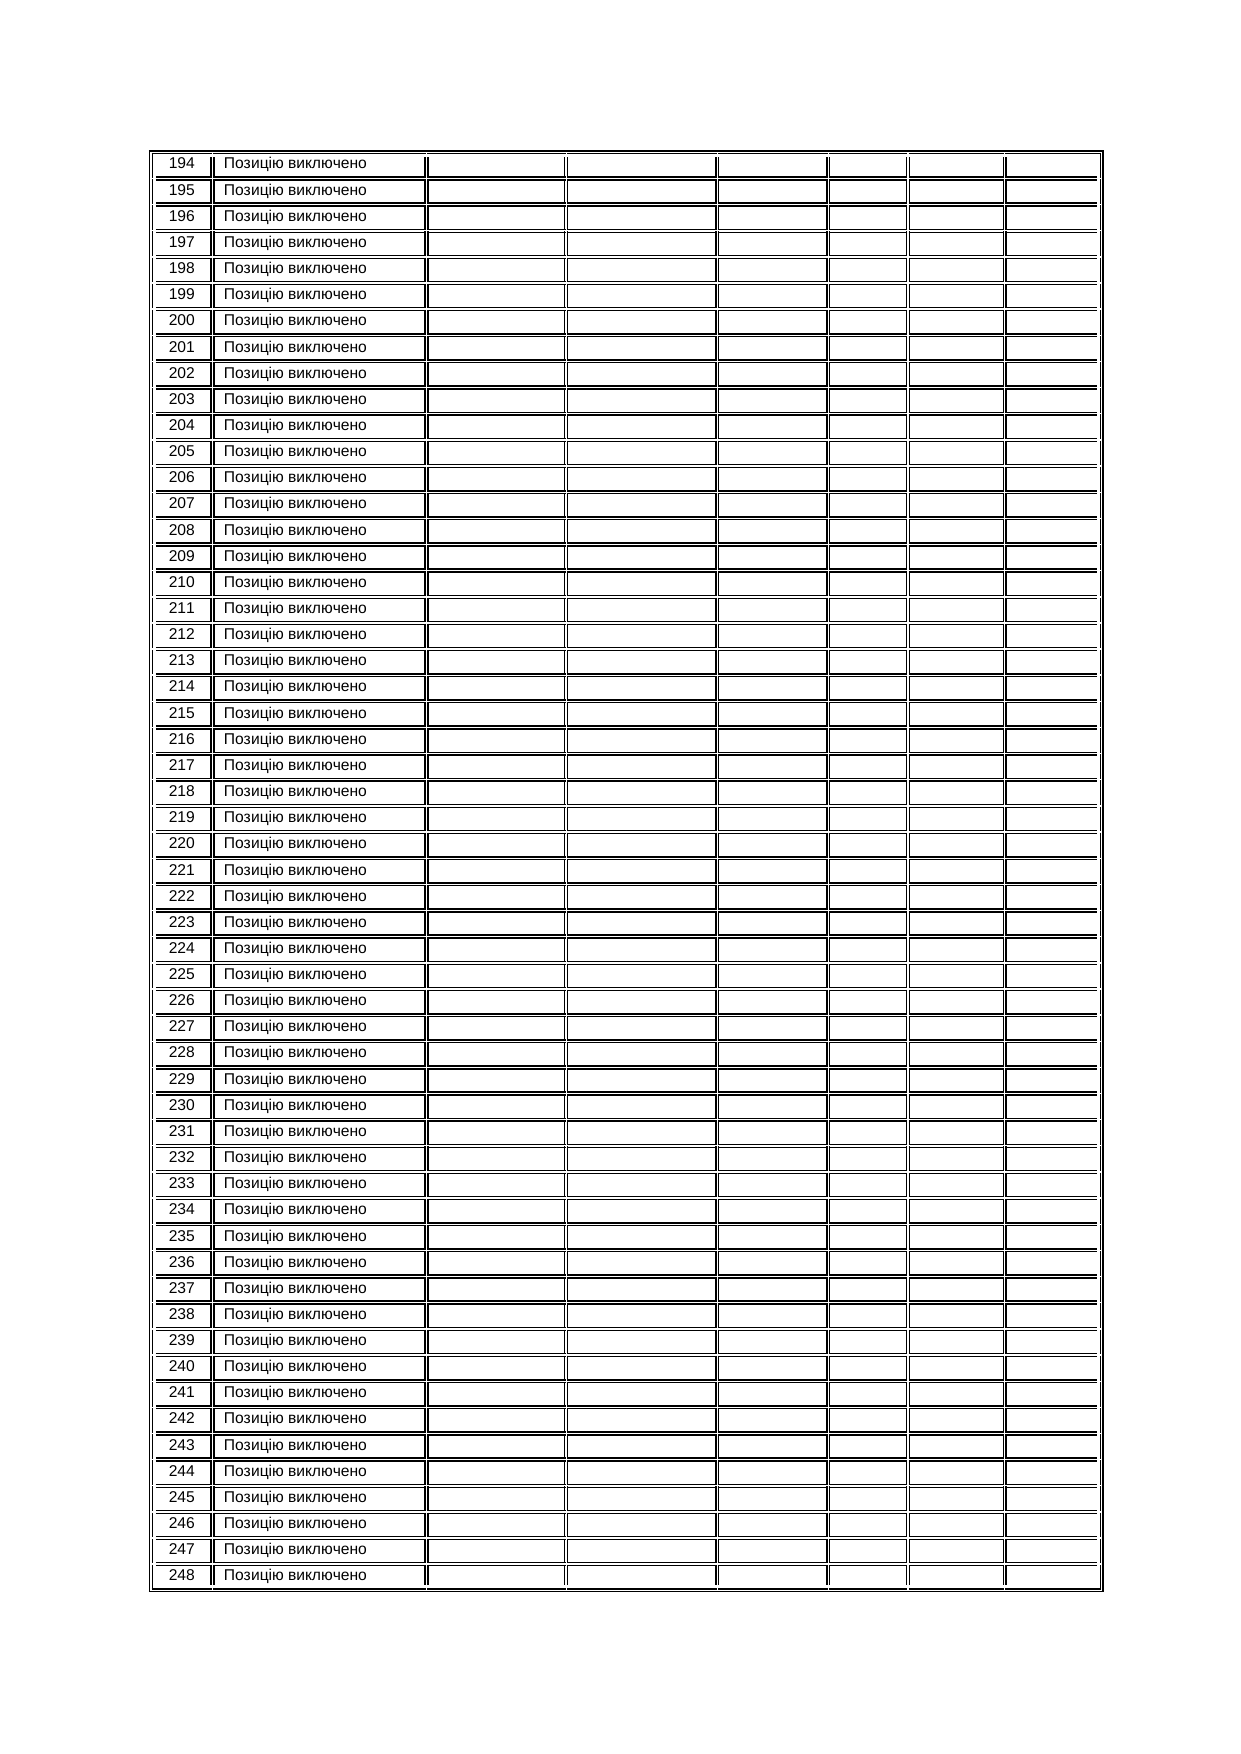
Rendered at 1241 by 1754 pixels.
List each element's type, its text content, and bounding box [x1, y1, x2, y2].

table_cell [830, 1200, 906, 1222]
table_cell [910, 703, 1003, 725]
table_cell [719, 285, 826, 307]
table_cell [568, 416, 715, 438]
table_cell 194 [153, 154, 212, 176]
table_cell 222 [151, 882, 212, 908]
table_cell [719, 1226, 826, 1248]
table_cell [1005, 542, 1102, 568]
table_cell [910, 1462, 1003, 1483]
table_cell [719, 1409, 826, 1431]
table_cell [910, 1436, 1003, 1457]
table_cell [1005, 1222, 1102, 1248]
table_cell [1005, 1431, 1102, 1457]
table_cell [910, 782, 1003, 804]
table_cell [830, 1383, 906, 1405]
table_cell [830, 1409, 906, 1431]
table_cell [1005, 882, 1102, 908]
table_cell Позицію виключено [215, 520, 424, 542]
table_cell [910, 651, 1003, 673]
table_cell 205 [151, 438, 212, 464]
table_cell [830, 651, 906, 673]
table_cell [910, 573, 1003, 594]
table_cell Позицію виключено [215, 1357, 424, 1379]
table_cell [830, 1174, 906, 1196]
table_cell 239 [151, 1327, 212, 1353]
table_cell [830, 1043, 906, 1065]
table_cell [1007, 1405, 1100, 1431]
table_cell 232 [151, 1144, 212, 1170]
table_cell [830, 1305, 906, 1327]
table_cell Позицію виключено [215, 625, 424, 647]
table_cell 238 [151, 1300, 212, 1327]
table_cell [429, 494, 564, 516]
table_cell 236 [151, 1248, 212, 1274]
table_cell [1005, 1274, 1102, 1300]
table_cell [1005, 176, 1102, 202]
table_cell [568, 1383, 715, 1405]
table_cell [830, 1540, 906, 1562]
table_cell [429, 913, 564, 934]
table_cell [830, 181, 906, 202]
table_cell [830, 939, 906, 961]
table_cell Позицію виключено [215, 782, 424, 804]
table_cell Позицію виключено [215, 181, 424, 202]
table_cell [830, 703, 906, 725]
table_cell [429, 1070, 564, 1091]
table_cell [568, 677, 715, 699]
table_cell 210 [151, 568, 212, 594]
table_cell [910, 1070, 1003, 1091]
table_cell 197 [151, 229, 212, 254]
table_cell 230 [151, 1091, 212, 1117]
table_cell [568, 1070, 715, 1091]
table_cell [429, 834, 564, 856]
table_cell [830, 756, 906, 777]
table_cell Позицію виключено [215, 886, 424, 908]
table_cell [910, 834, 1003, 856]
table_cell [910, 756, 1003, 777]
table_cell [719, 337, 826, 359]
table_cell [1005, 1457, 1102, 1483]
table_cell 198 [151, 255, 212, 281]
table_cell [568, 1252, 715, 1274]
table_cell [1005, 778, 1102, 804]
table_cell [568, 442, 715, 464]
table_cell 218 [151, 778, 212, 804]
table_cell 226 [151, 987, 212, 1013]
table_cell [830, 285, 906, 307]
table_cell [568, 730, 715, 751]
table_cell [568, 625, 715, 647]
table_cell 196 [151, 202, 212, 228]
table_cell [719, 1357, 826, 1379]
table_cell [719, 782, 826, 804]
table_cell [568, 913, 715, 934]
table_cell [429, 1409, 564, 1431]
table_cell [429, 965, 564, 987]
table_cell [719, 520, 826, 542]
table_cell [828, 152, 908, 176]
table_cell [719, 390, 826, 411]
table_cell [429, 1096, 564, 1117]
table_cell Позицію виключено [215, 730, 424, 751]
table_cell [568, 1174, 715, 1196]
table_cell [429, 1122, 564, 1143]
table_cell [910, 1514, 1003, 1536]
table_cell [1005, 255, 1102, 281]
table_cell [910, 1148, 1003, 1170]
table_cell [1005, 1144, 1102, 1170]
table_cell Позицію виключено [215, 1331, 424, 1353]
table_cell Позицію виключено [215, 1122, 424, 1143]
table_cell Позицію виключено [215, 965, 424, 987]
table_cell [717, 154, 828, 176]
table_cell [429, 1383, 564, 1405]
table_cell [719, 1331, 826, 1353]
table_cell [429, 1357, 564, 1379]
table_cell [429, 1148, 564, 1170]
table_cell 209 [151, 542, 212, 568]
table_cell [1005, 1091, 1102, 1117]
table_cell 237 [151, 1274, 212, 1300]
table_cell Позицію виключено [215, 1409, 424, 1431]
table_cell 207 [153, 490, 211, 516]
table_cell [910, 285, 1003, 307]
table_cell [830, 468, 906, 490]
table_cell [830, 1514, 906, 1536]
table_cell [910, 1305, 1003, 1327]
table_cell [719, 442, 826, 464]
table_cell [568, 547, 715, 568]
table_cell 241 [153, 1379, 211, 1405]
table_cell [1005, 1196, 1102, 1222]
table_cell Позицію виключено [215, 860, 424, 882]
table_cell [910, 311, 1003, 333]
table_cell [429, 233, 564, 254]
table_cell [568, 651, 715, 673]
table_cell Позицію виключено [215, 1279, 424, 1300]
table_cell [568, 1462, 715, 1483]
table_cell [429, 1252, 564, 1274]
table_cell [429, 939, 564, 961]
table_cell [910, 808, 1003, 830]
table_cell Позицію виключено [215, 1017, 424, 1039]
table_cell [719, 808, 826, 830]
table_cell [719, 1462, 826, 1483]
table_cell [830, 860, 906, 882]
table_cell [830, 1252, 906, 1274]
table_cell [429, 625, 564, 647]
table_cell [910, 442, 1003, 464]
table_cell [910, 1409, 1003, 1431]
table_cell [568, 363, 715, 385]
table_cell Позицію виключено [215, 1070, 424, 1091]
table_cell [568, 1043, 715, 1065]
table_cell [719, 1252, 826, 1274]
table_cell [568, 1331, 715, 1353]
table_cell [429, 1174, 564, 1196]
table_cell [568, 494, 715, 516]
table_cell Позицію виключено [215, 311, 424, 333]
table_cell [429, 442, 564, 464]
table_cell Позицію виключено [215, 1174, 424, 1196]
table_cell [566, 1566, 717, 1588]
table_cell [830, 782, 906, 804]
table_cell [429, 468, 564, 490]
table_cell [1005, 307, 1102, 333]
table_cell Позицію виключено [215, 1226, 424, 1248]
table_cell [830, 1331, 906, 1353]
table_cell [830, 1279, 906, 1300]
table_cell [910, 1279, 1003, 1300]
table_cell [1005, 1170, 1102, 1196]
table_cell [719, 416, 826, 438]
table_cell [910, 599, 1003, 621]
table_cell [910, 1357, 1003, 1379]
table_cell 206 [151, 464, 212, 490]
table_cell [429, 860, 564, 882]
table_cell [830, 442, 906, 464]
table_cell [568, 1305, 715, 1327]
table_cell [429, 1331, 564, 1353]
table_cell [1005, 438, 1102, 464]
table_cell [719, 1148, 826, 1170]
table_cell [1005, 385, 1102, 411]
table_cell [719, 1174, 826, 1196]
table_cell 204 [151, 411, 212, 438]
table_cell [719, 1383, 826, 1405]
table_cell [1005, 699, 1102, 725]
table_cell [910, 468, 1003, 490]
table_cell [719, 1043, 826, 1065]
table_cell 243 [151, 1431, 212, 1457]
table_cell [429, 520, 564, 542]
table_cell 248 [151, 1562, 212, 1588]
table_cell [429, 311, 564, 333]
table_cell [830, 207, 906, 228]
table_cell [830, 547, 906, 568]
table_cell [568, 991, 715, 1013]
table_cell [830, 1017, 906, 1039]
table_cell 228 [153, 1039, 211, 1065]
table_cell [568, 181, 715, 202]
table_cell [1007, 1379, 1100, 1405]
table_cell [719, 1436, 826, 1457]
table_cell [429, 886, 564, 908]
table_cell Позицію виключено [215, 285, 424, 307]
table_cell Позицію виключено [215, 651, 424, 673]
table_cell [568, 1200, 715, 1222]
table_cell [719, 259, 826, 281]
table_cell Позицію виключено [213, 1566, 426, 1588]
table_cell [910, 363, 1003, 385]
table_cell [568, 1017, 715, 1039]
table_cell [719, 677, 826, 699]
table_cell [568, 1096, 715, 1117]
table_cell [426, 1562, 566, 1588]
table_cell [830, 1226, 906, 1248]
table_cell [719, 965, 826, 987]
table_cell [568, 1409, 715, 1431]
table_cell Позицію виключено [215, 677, 424, 699]
table_cell [719, 311, 826, 333]
table_cell Позицію виключено [215, 573, 424, 594]
table_cell [429, 703, 564, 725]
table_cell Позицію виключено [215, 1514, 424, 1536]
table_cell [719, 756, 826, 777]
table_cell [830, 1462, 906, 1483]
table_cell [1005, 1353, 1102, 1379]
table_cell [910, 337, 1003, 359]
table_cell Позицію виключено [215, 599, 424, 621]
table_cell [568, 860, 715, 882]
table_cell [830, 834, 906, 856]
table_cell Позицію виключено [215, 363, 424, 385]
table_cell [568, 808, 715, 830]
table_cell [830, 390, 906, 411]
table_cell [1005, 411, 1102, 438]
table_cell Позицію виключено [215, 416, 424, 438]
table_cell [910, 233, 1003, 254]
table_cell [910, 625, 1003, 647]
table_cell 211 [151, 595, 212, 621]
table_cell [1005, 568, 1102, 594]
table_cell [429, 782, 564, 804]
table_cell [910, 207, 1003, 228]
table_cell Позицію виключено [215, 494, 424, 516]
table_cell 233 [151, 1170, 212, 1196]
table_cell [429, 1488, 564, 1509]
table_cell [426, 152, 566, 176]
table_cell Позицію виключено [213, 154, 426, 176]
table_cell [568, 311, 715, 333]
table_cell [719, 233, 826, 254]
table_cell [429, 756, 564, 777]
table_cell [429, 651, 564, 673]
table_cell [1005, 1562, 1102, 1588]
table_cell [568, 1357, 715, 1379]
table_cell Позицію виключено [215, 1436, 424, 1457]
table_cell [719, 207, 826, 228]
table_cell [568, 756, 715, 777]
table_cell [910, 259, 1003, 281]
table_cell [830, 259, 906, 281]
table_cell [717, 1566, 828, 1588]
table_cell [1005, 464, 1102, 490]
table_cell [568, 259, 715, 281]
table_cell [830, 1096, 906, 1117]
table_cell 212 [151, 621, 212, 647]
table_cell Позицію виключено [215, 939, 424, 961]
table_cell [830, 965, 906, 987]
table_cell [429, 991, 564, 1013]
table_cell Позицію виключено [215, 1043, 424, 1065]
table_cell 195 [151, 176, 212, 202]
table_cell 199 [151, 281, 212, 307]
table_cell [1005, 202, 1102, 228]
table_cell [910, 730, 1003, 751]
table_cell [568, 703, 715, 725]
table_cell [429, 547, 564, 568]
table_cell [910, 1174, 1003, 1196]
table_cell [830, 363, 906, 385]
table_cell [910, 1043, 1003, 1065]
table_cell [1005, 154, 1100, 176]
table_cell [1005, 229, 1102, 254]
table_cell [568, 1148, 715, 1170]
table_cell 242 [153, 1405, 211, 1431]
table_cell 220 [151, 830, 212, 856]
table_cell [910, 520, 1003, 542]
table_cell [719, 860, 826, 882]
table_cell 202 [151, 359, 212, 385]
table_cell 235 [151, 1222, 212, 1248]
table_cell 225 [151, 961, 212, 987]
table_cell [1005, 725, 1102, 751]
table_cell Позицію виключено [215, 547, 424, 568]
table_cell [1005, 1118, 1102, 1143]
table_cell Позицію виключено [215, 1148, 424, 1170]
table_cell [568, 1436, 715, 1457]
table_cell [908, 1562, 1005, 1588]
table_cell Позицію виключено [215, 703, 424, 725]
table_cell [429, 808, 564, 830]
table_cell 201 [151, 333, 212, 359]
table_cell [429, 1514, 564, 1536]
table_cell 246 [151, 1510, 212, 1536]
table_cell [910, 1488, 1003, 1509]
table_cell [1005, 281, 1102, 307]
table_cell [910, 1096, 1003, 1117]
table_cell 224 [151, 934, 212, 961]
table_cell [1005, 1300, 1102, 1327]
table_cell [908, 152, 1005, 176]
table_cell [719, 1540, 826, 1562]
table_cell [568, 965, 715, 987]
table_cell [830, 337, 906, 359]
table_cell [568, 1488, 715, 1509]
table_cell [1005, 987, 1102, 1013]
table_cell [568, 599, 715, 621]
table_cell [1005, 1536, 1102, 1562]
table_cell 217 [151, 751, 212, 777]
table_cell [429, 1279, 564, 1300]
table_cell [910, 1017, 1003, 1039]
table_cell [1007, 856, 1100, 882]
table_cell [830, 1122, 906, 1143]
table_cell [1005, 1510, 1102, 1536]
table_cell [830, 599, 906, 621]
table_cell [1005, 1248, 1102, 1274]
table_cell [1007, 1013, 1102, 1039]
table_cell [1005, 1327, 1102, 1353]
table_cell 213 [151, 647, 212, 673]
table_cell [830, 1436, 906, 1457]
table_cell 203 [151, 385, 212, 411]
table_cell Позицію виключено [215, 337, 424, 359]
table_cell [1005, 1484, 1102, 1509]
table_cell [568, 468, 715, 490]
table_cell [910, 1226, 1003, 1248]
table_cell [429, 1540, 564, 1562]
table_cell [910, 390, 1003, 411]
table_cell [1005, 595, 1102, 621]
table_cell [1005, 1065, 1102, 1091]
table_cell [429, 390, 564, 411]
table_cell [429, 1436, 564, 1457]
table_cell [1005, 908, 1102, 934]
table_cell [910, 677, 1003, 699]
table_cell 200 [151, 307, 212, 333]
table_cell [910, 181, 1003, 202]
table_cell [429, 1017, 564, 1039]
table_cell 245 [151, 1484, 212, 1509]
table_cell [1005, 333, 1102, 359]
table_cell [719, 1279, 826, 1300]
table_cell [830, 1357, 906, 1379]
table_cell [830, 1148, 906, 1170]
table_cell [830, 233, 906, 254]
table_cell [830, 625, 906, 647]
table_cell [719, 468, 826, 490]
table_cell [910, 860, 1003, 882]
table_cell 214 [151, 673, 211, 699]
table_cell [429, 573, 564, 594]
table_cell 244 [151, 1457, 212, 1483]
table_cell [719, 599, 826, 621]
table_cell [910, 939, 1003, 961]
table_cell [910, 965, 1003, 987]
table_cell [1007, 490, 1100, 516]
table_cell [719, 886, 826, 908]
table_cell [1005, 934, 1102, 961]
table_cell [719, 1514, 826, 1536]
table_cell [719, 1017, 826, 1039]
table_cell [429, 599, 564, 621]
table_cell Позицію виключено [215, 1200, 424, 1222]
table_cell [568, 390, 715, 411]
table_cell [429, 1200, 564, 1222]
table_cell [910, 416, 1003, 438]
table_cell [719, 1305, 826, 1327]
table_cell [719, 494, 826, 516]
table_cell [568, 1514, 715, 1536]
table_cell [429, 730, 564, 751]
table_cell [719, 1122, 826, 1143]
table_cell [719, 939, 826, 961]
table_cell [568, 1279, 715, 1300]
table_cell [830, 520, 906, 542]
table_cell [830, 913, 906, 934]
table_cell 215 [151, 699, 212, 725]
table_cell [719, 1200, 826, 1222]
table_cell [719, 703, 826, 725]
table_cell 219 [151, 804, 212, 830]
table_cell [1005, 751, 1102, 777]
table_cell [429, 285, 564, 307]
table_cell [719, 1070, 826, 1091]
table_cell [910, 1383, 1003, 1405]
table_cell [719, 913, 826, 934]
table_cell [910, 494, 1003, 516]
table_cell [429, 1226, 564, 1248]
table_cell [568, 1226, 715, 1248]
table_cell 247 [151, 1536, 212, 1562]
table_cell [429, 207, 564, 228]
table_cell [830, 311, 906, 333]
table_cell 229 [151, 1065, 212, 1091]
table_cell [429, 363, 564, 385]
table_cell [910, 1200, 1003, 1222]
table_cell [828, 1562, 908, 1588]
table_cell Позицію виключено [215, 442, 424, 464]
table_cell [719, 625, 826, 647]
table_cell [1005, 621, 1102, 647]
table_cell [719, 730, 826, 751]
table_cell [910, 913, 1003, 934]
table_cell 208 [153, 516, 211, 542]
table_cell [568, 1540, 715, 1562]
table_cell [830, 991, 906, 1013]
table_cell [1007, 673, 1102, 699]
table_cell [568, 285, 715, 307]
table_cell Позицію виключено [215, 1488, 424, 1509]
table_cell [566, 154, 717, 176]
table_cell [719, 573, 826, 594]
table_cell 240 [151, 1353, 212, 1379]
table_cell Позицію виключено [215, 1462, 424, 1483]
table_cell [830, 1488, 906, 1509]
table_cell 223 [151, 908, 212, 934]
table_cell [568, 233, 715, 254]
table_cell [910, 1540, 1003, 1562]
table_cell [429, 1305, 564, 1327]
table_cell [830, 677, 906, 699]
table_cell 216 [151, 725, 212, 751]
table_cell [910, 1252, 1003, 1274]
table_cell [429, 1462, 564, 1483]
table_cell Позицію виключено [215, 390, 424, 411]
table_cell [429, 337, 564, 359]
table_cell 221 [153, 856, 211, 882]
table_cell Позицію виключено [215, 834, 424, 856]
table_cell [429, 1043, 564, 1065]
table_cell [568, 782, 715, 804]
table_cell [1005, 804, 1102, 830]
table_cell Позицію виключено [215, 1383, 424, 1405]
table_cell [719, 834, 826, 856]
table_cell 234 [151, 1196, 212, 1222]
table_cell [429, 416, 564, 438]
table_cell Позицію виключено [215, 1540, 424, 1562]
table_cell [568, 520, 715, 542]
table_cell Позицію виключено [215, 468, 424, 490]
table_cell [910, 991, 1003, 1013]
table_cell [830, 808, 906, 830]
table_cell [719, 547, 826, 568]
table_cell Позицію виключено [215, 1305, 424, 1327]
table_cell [568, 337, 715, 359]
table_cell Позицію виключено [215, 1252, 424, 1274]
table_cell [830, 730, 906, 751]
table_cell 227 [151, 1013, 211, 1039]
table_cell [719, 991, 826, 1013]
table_cell [830, 1070, 906, 1091]
table_cell [1005, 359, 1102, 385]
table_cell [1005, 961, 1102, 987]
table_cell [568, 886, 715, 908]
table_cell [910, 547, 1003, 568]
table_cell [568, 939, 715, 961]
table_cell [719, 1096, 826, 1117]
table_cell Позицію виключено [215, 913, 424, 934]
table_cell [1005, 830, 1102, 856]
table_cell [568, 834, 715, 856]
table_cell [1007, 516, 1100, 542]
table_cell [429, 677, 564, 699]
table_cell Позицію виключено [215, 808, 424, 830]
table_cell [910, 886, 1003, 908]
table_cell [568, 207, 715, 228]
table_cell [719, 363, 826, 385]
table_cell [719, 181, 826, 202]
table_cell [910, 1331, 1003, 1353]
table_cell [1007, 1039, 1100, 1065]
table_cell Позицію виключено [215, 207, 424, 228]
table_cell Позицію виключено [215, 259, 424, 281]
table_cell [429, 181, 564, 202]
table_cell [830, 573, 906, 594]
table_cell 231 [151, 1118, 212, 1143]
table_cell [830, 416, 906, 438]
table_cell [1005, 647, 1102, 673]
table_cell [568, 1122, 715, 1143]
table_cell [568, 573, 715, 594]
table_cell [910, 1122, 1003, 1143]
table_cell [830, 494, 906, 516]
table_cell Позицію виключено [215, 991, 424, 1013]
table_cell [830, 886, 906, 908]
table_cell [719, 1488, 826, 1509]
table_cell Позицію виключено [215, 756, 424, 777]
table_cell Позицію виключено [215, 233, 424, 254]
table_cell [719, 651, 826, 673]
table_cell Позицію виключено [215, 1096, 424, 1117]
table_cell [429, 259, 564, 281]
